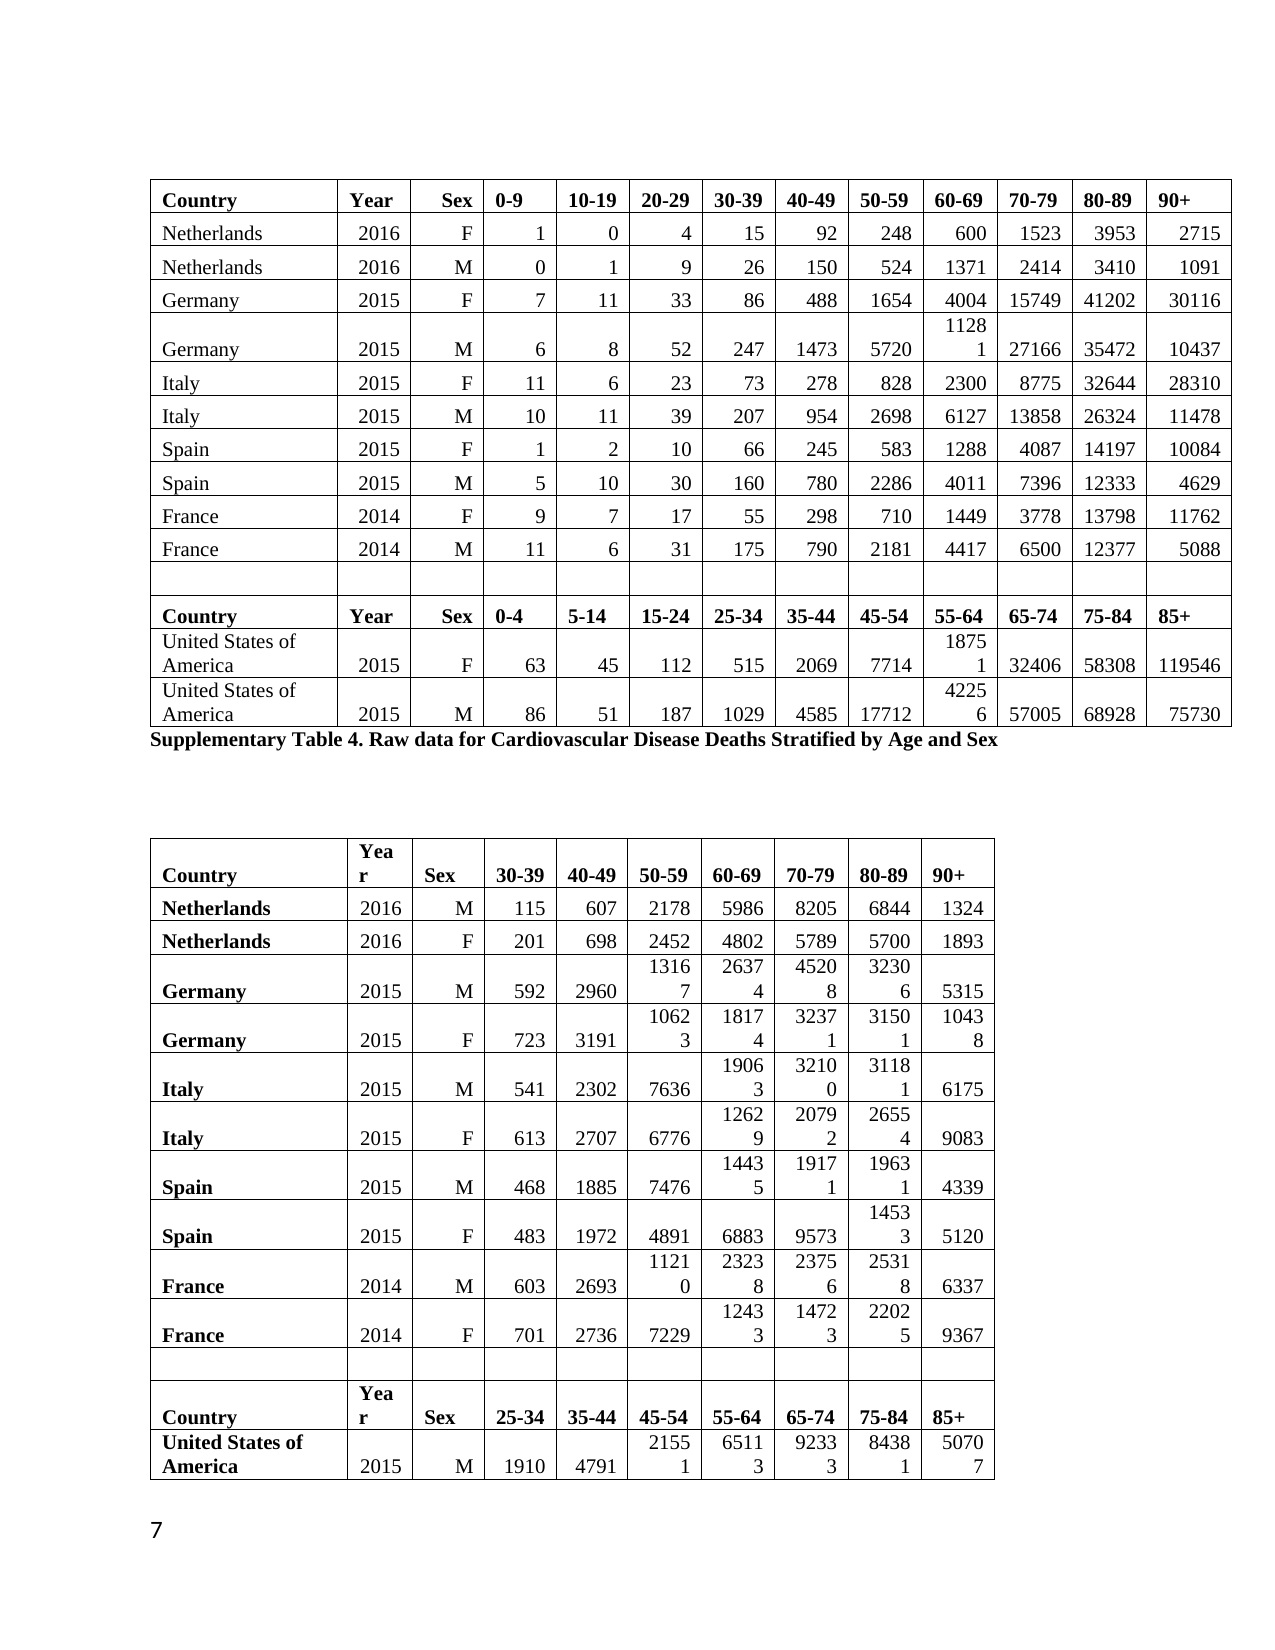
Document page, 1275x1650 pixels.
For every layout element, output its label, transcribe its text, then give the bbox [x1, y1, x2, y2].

table_cell Year [348, 1381, 412, 1429]
table_cell M [411, 246, 483, 279]
table_cell F [413, 1102, 484, 1150]
table_cell 17 [630, 496, 702, 528]
table_header 0-9 [484, 180, 556, 212]
table_cell 4087 [998, 429, 1072, 461]
table_cell 75730 [1147, 678, 1231, 726]
table_cell 6844 [849, 888, 921, 920]
table_cell 32406 [998, 629, 1072, 677]
table_cell 51 [557, 678, 629, 726]
table_cell 23 [630, 362, 702, 394]
table_cell 698 [557, 921, 627, 953]
table_cell 790 [776, 529, 848, 561]
table_cell 607 [557, 888, 627, 920]
table_cell 2015 [348, 1200, 412, 1248]
table_cell 7636 [628, 1053, 701, 1101]
table_cell 86 [484, 678, 556, 726]
table_cell [924, 562, 997, 594]
table_cell 45-54 [628, 1381, 701, 1429]
table_cell Italy [151, 1102, 347, 1150]
table_cell 1 [484, 429, 556, 461]
table_header 70-79 [775, 839, 848, 887]
table_cell 119546 [1147, 629, 1231, 677]
table_cell 9083 [922, 1102, 994, 1150]
table_cell 4339 [922, 1151, 994, 1199]
table_cell 10437 [1147, 313, 1231, 361]
table_cell 2181 [849, 529, 923, 561]
table_header 10-19 [557, 180, 629, 212]
table_header Country [151, 839, 347, 887]
table_cell 603 [485, 1250, 556, 1298]
table_cell 2015 [338, 429, 410, 461]
table_cell 13858 [998, 396, 1072, 428]
table_cell 1288 [924, 429, 997, 461]
table_cell 488 [776, 280, 848, 312]
table_cell 26374 [702, 955, 774, 1003]
table_cell 4585 [776, 678, 848, 726]
table_cell 5-14 [557, 596, 629, 628]
table_cell 14435 [702, 1151, 774, 1199]
table_cell 2286 [849, 462, 923, 494]
table_cell 13167 [628, 955, 701, 1003]
table_cell 2300 [924, 362, 997, 394]
table_cell 6337 [922, 1250, 994, 1298]
table_cell France [151, 496, 337, 528]
table_cell 5 [484, 462, 556, 494]
table_cell Italy [151, 1053, 347, 1101]
table_cell 0 [557, 213, 629, 245]
table_cell 2015 [348, 1053, 412, 1101]
table_cell Germany [151, 1004, 347, 1052]
table_cell 50707 [922, 1430, 994, 1478]
table_cell 583 [849, 429, 923, 461]
table_header Sex [411, 180, 483, 212]
table_cell 2693 [557, 1250, 627, 1298]
table_cell 2015 [338, 678, 410, 726]
table_cell 2015 [338, 280, 410, 312]
table_cell Spain [151, 429, 337, 461]
table_cell 12333 [1073, 462, 1146, 494]
table_cell 1 [557, 246, 629, 279]
table_cell 2736 [557, 1299, 627, 1347]
table_cell 10084 [1147, 429, 1231, 461]
table_cell M [411, 529, 483, 561]
table_cell Germany [151, 955, 347, 1003]
table_cell 7396 [998, 462, 1072, 494]
table_cell 25318 [849, 1250, 921, 1298]
table_cell 68928 [1073, 678, 1146, 726]
table_cell 27166 [998, 313, 1072, 361]
table_cell [1073, 562, 1146, 594]
table_cell 12629 [702, 1102, 774, 1150]
table_header Country [151, 180, 337, 212]
table_cell 45 [557, 629, 629, 677]
table_cell 4004 [924, 280, 997, 312]
table_cell [348, 1348, 412, 1380]
table_cell 11 [557, 280, 629, 312]
table_cell 7229 [628, 1299, 701, 1347]
text Supplementary Table 4. Raw data for Cardiovascular Disease Deaths Stratified by Age and Sex [150, 727, 1125, 751]
table_cell 28310 [1147, 362, 1231, 394]
table_header 30-39 [485, 839, 556, 887]
table_cell 2016 [348, 921, 412, 953]
table_cell 175 [703, 529, 775, 561]
table_cell 207 [703, 396, 775, 428]
table_cell [338, 562, 410, 594]
table_cell 2715 [1147, 213, 1231, 245]
table_cell 2 [557, 429, 629, 461]
table_cell [557, 1348, 627, 1380]
table_cell 32644 [1073, 362, 1146, 394]
table_cell 30 [630, 462, 702, 494]
table_cell 613 [485, 1102, 556, 1150]
table_cell Italy [151, 396, 337, 428]
table_header Sex [413, 839, 484, 887]
table_cell 4 [630, 213, 702, 245]
table_cell 9573 [775, 1200, 848, 1248]
table_cell 4011 [924, 462, 997, 494]
table_cell 187 [630, 678, 702, 726]
table_cell F [411, 629, 483, 677]
table_cell 6 [557, 529, 629, 561]
table_cell [703, 562, 775, 594]
table_cell 1885 [557, 1151, 627, 1199]
table_cell 6175 [922, 1053, 994, 1101]
table_cell 2414 [998, 246, 1072, 279]
table_header 50-59 [628, 839, 701, 887]
table_cell France [151, 529, 337, 561]
table_cell 55-64 [924, 596, 997, 628]
table_cell [557, 562, 629, 594]
table_cell 723 [485, 1004, 556, 1052]
table_cell 20792 [775, 1102, 848, 1150]
table_cell M [413, 888, 484, 920]
table_cell 63 [484, 629, 556, 677]
table_cell 10 [630, 429, 702, 461]
table_cell M [411, 313, 483, 361]
table_cell 2698 [849, 396, 923, 428]
table_cell M [413, 1250, 484, 1298]
table_cell 12377 [1073, 529, 1146, 561]
table_cell 592 [485, 955, 556, 1003]
table_cell 541 [485, 1053, 556, 1101]
table_cell 18751 [924, 629, 997, 677]
table_cell 45-54 [849, 596, 923, 628]
table_cell 41202 [1073, 280, 1146, 312]
table_cell F [411, 362, 483, 394]
table_cell 35-44 [557, 1381, 627, 1429]
table_cell 11 [557, 396, 629, 428]
table_cell M [413, 955, 484, 1003]
table_cell 2014 [338, 496, 410, 528]
table_cell M [411, 678, 483, 726]
table_cell 201 [485, 921, 556, 953]
table_header 60-69 [924, 180, 997, 212]
table_cell [485, 1348, 556, 1380]
table_cell 26324 [1073, 396, 1146, 428]
table_cell 85+ [922, 1381, 994, 1429]
table_cell 2015 [348, 1430, 412, 1478]
table_cell 8205 [775, 888, 848, 920]
table_cell 45208 [775, 955, 848, 1003]
table_cell 1523 [998, 213, 1072, 245]
table_cell 247 [703, 313, 775, 361]
table_cell 5120 [922, 1200, 994, 1248]
table_cell 7 [557, 496, 629, 528]
table_cell 15 [703, 213, 775, 245]
table_cell 1473 [776, 313, 848, 361]
table_cell 75-84 [849, 1381, 921, 1429]
table_cell 2015 [348, 955, 412, 1003]
table_cell [998, 562, 1072, 594]
table_cell 17712 [849, 678, 923, 726]
table_cell 5088 [1147, 529, 1231, 561]
table_cell 26 [703, 246, 775, 279]
table_cell 7 [484, 280, 556, 312]
table_cell 828 [849, 362, 923, 394]
table_cell 11762 [1147, 496, 1231, 528]
table_cell 3953 [1073, 213, 1146, 245]
table_cell [630, 562, 702, 594]
table_cell Spain [151, 1200, 347, 1248]
table_cell 5720 [849, 313, 923, 361]
table_cell France [151, 1250, 347, 1298]
table_cell 2016 [338, 246, 410, 279]
table_cell 2178 [628, 888, 701, 920]
table_cell Country [151, 596, 337, 628]
table_header 80-89 [849, 839, 921, 887]
table_cell F [411, 496, 483, 528]
table_cell 3778 [998, 496, 1072, 528]
table_cell France [151, 1299, 347, 1347]
table_cell 66 [703, 429, 775, 461]
table_cell Spain [151, 462, 337, 494]
table_cell 0-4 [484, 596, 556, 628]
table_cell 32100 [775, 1053, 848, 1101]
table_cell 10 [484, 396, 556, 428]
table_cell [484, 562, 556, 594]
table_cell 2014 [338, 529, 410, 561]
table_cell 9367 [922, 1299, 994, 1347]
table_cell Netherlands [151, 921, 347, 953]
table_cell 2014 [348, 1299, 412, 1347]
table_cell 5700 [849, 921, 921, 953]
table_cell 10623 [628, 1004, 701, 1052]
table_cell 1654 [849, 280, 923, 312]
table_cell 515 [703, 629, 775, 677]
table_cell 600 [924, 213, 997, 245]
table_cell 2707 [557, 1102, 627, 1150]
table_cell 2015 [338, 362, 410, 394]
table_cell 2069 [776, 629, 848, 677]
table_cell 86 [703, 280, 775, 312]
table_cell 1 [484, 213, 556, 245]
table_cell 11 [484, 529, 556, 561]
table_cell [151, 1348, 347, 1380]
table_cell 4629 [1147, 462, 1231, 494]
table_cell 85+ [1147, 596, 1231, 628]
table_cell 112 [630, 629, 702, 677]
table_cell 19631 [849, 1151, 921, 1199]
table_cell [151, 562, 337, 594]
table_cell 35-44 [776, 596, 848, 628]
table_cell 65-74 [775, 1381, 848, 1429]
table_cell 954 [776, 396, 848, 428]
table_cell 25-34 [703, 596, 775, 628]
table_cell 2015 [348, 1102, 412, 1150]
table_cell 39 [630, 396, 702, 428]
table_cell 298 [776, 496, 848, 528]
table_cell 11 [484, 362, 556, 394]
table_cell Spain [151, 1151, 347, 1199]
table_cell Sex [411, 596, 483, 628]
table_cell 2015 [338, 396, 410, 428]
table_header 20-29 [630, 180, 702, 212]
table_cell 710 [849, 496, 923, 528]
table_cell 780 [776, 462, 848, 494]
table_cell 6883 [702, 1200, 774, 1248]
table_cell 1449 [924, 496, 997, 528]
table_cell 245 [776, 429, 848, 461]
table_cell F [411, 429, 483, 461]
table_cell 57005 [998, 678, 1072, 726]
table_cell 0 [484, 246, 556, 279]
table_cell 15-24 [630, 596, 702, 628]
table_cell 701 [485, 1299, 556, 1347]
table_cell 4417 [924, 529, 997, 561]
table_header 90+ [922, 839, 994, 887]
table_cell 92333 [775, 1430, 848, 1478]
table_cell Sex [413, 1381, 484, 1429]
table_cell 31181 [849, 1053, 921, 1101]
table_cell 1910 [485, 1430, 556, 1478]
table_cell [776, 562, 848, 594]
table_cell [702, 1348, 774, 1380]
table_header 80-89 [1073, 180, 1146, 212]
table_cell M [413, 1430, 484, 1478]
table_cell [849, 1348, 921, 1380]
table_cell 25-34 [485, 1381, 556, 1429]
table_cell 2302 [557, 1053, 627, 1101]
table_cell Year [338, 596, 410, 628]
table_cell 30116 [1147, 280, 1231, 312]
table_cell [411, 562, 483, 594]
table_cell 2015 [338, 313, 410, 361]
table_cell 5315 [922, 955, 994, 1003]
table_header 40-49 [776, 180, 848, 212]
table_cell F [413, 1200, 484, 1248]
table_header 40-49 [557, 839, 627, 887]
table_cell 2015 [348, 1004, 412, 1052]
table_cell 84381 [849, 1430, 921, 1478]
table_cell 11281 [924, 313, 997, 361]
table_cell 1972 [557, 1200, 627, 1248]
table_cell F [413, 921, 484, 953]
table_cell 32306 [849, 955, 921, 1003]
table_cell 6127 [924, 396, 997, 428]
table_cell 23238 [702, 1250, 774, 1298]
table_cell 3191 [557, 1004, 627, 1052]
table_cell United States of America [151, 629, 337, 677]
table_cell 1029 [703, 678, 775, 726]
table_cell M [411, 462, 483, 494]
table_cell [849, 562, 923, 594]
table_cell 160 [703, 462, 775, 494]
table_cell 115 [485, 888, 556, 920]
table_header 70-79 [998, 180, 1072, 212]
table_cell [1147, 562, 1231, 594]
table_cell 1893 [922, 921, 994, 953]
table_cell [775, 1348, 848, 1380]
table_cell 1371 [924, 246, 997, 279]
table_cell 19171 [775, 1151, 848, 1199]
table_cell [151, 1430, 347, 1478]
table_cell 10 [557, 462, 629, 494]
table_cell 55-64 [702, 1381, 774, 1429]
table_cell 524 [849, 246, 923, 279]
table_header 60-69 [702, 839, 774, 887]
table_cell 2016 [338, 213, 410, 245]
table_cell 23756 [775, 1250, 848, 1298]
table_cell F [411, 280, 483, 312]
table_cell 2015 [338, 462, 410, 494]
table_cell Netherlands [151, 246, 337, 279]
table_cell 14533 [849, 1200, 921, 1248]
table_header 90+ [1147, 180, 1231, 212]
table_cell 5986 [702, 888, 774, 920]
table_cell 11478 [1147, 396, 1231, 428]
table_cell 11210 [628, 1250, 701, 1298]
table_cell 21551 [628, 1430, 701, 1478]
table_cell 75-84 [1073, 596, 1146, 628]
table_cell 65113 [702, 1430, 774, 1478]
table_cell 52 [630, 313, 702, 361]
table_cell Germany [151, 280, 337, 312]
table_header Year [348, 839, 412, 887]
table_header Year [338, 180, 410, 212]
table_cell M [411, 396, 483, 428]
table_cell 278 [776, 362, 848, 394]
table_cell [628, 1348, 701, 1380]
table_cell 55 [703, 496, 775, 528]
table_cell 7476 [628, 1151, 701, 1199]
table_cell Italy [151, 362, 337, 394]
table_cell 150 [776, 246, 848, 279]
table_cell M [413, 1151, 484, 1199]
table_cell 26554 [849, 1102, 921, 1150]
table_cell 19063 [702, 1053, 774, 1101]
table_cell 8775 [998, 362, 1072, 394]
table_cell 8 [557, 313, 629, 361]
table_cell M [413, 1053, 484, 1101]
table_cell 18174 [702, 1004, 774, 1052]
table_header 50-59 [849, 180, 923, 212]
table_cell 9 [630, 246, 702, 279]
table_cell 6776 [628, 1102, 701, 1150]
table_cell 3410 [1073, 246, 1146, 279]
table_cell 14197 [1073, 429, 1146, 461]
table_cell Netherlands [151, 213, 337, 245]
table_cell 6 [557, 362, 629, 394]
table_cell Germany [151, 313, 337, 361]
table_cell 13798 [1073, 496, 1146, 528]
table_cell 58308 [1073, 629, 1146, 677]
table_cell F [413, 1004, 484, 1052]
table_cell 6500 [998, 529, 1072, 561]
table_cell F [413, 1299, 484, 1347]
table_cell F [411, 213, 483, 245]
table_cell 6 [484, 313, 556, 361]
table_cell 4891 [628, 1200, 701, 1248]
table_cell 1091 [1147, 246, 1231, 279]
table_cell 73 [703, 362, 775, 394]
table_cell 33 [630, 280, 702, 312]
table_cell 31 [630, 529, 702, 561]
table_cell Country [151, 1381, 347, 1429]
table_cell 248 [849, 213, 923, 245]
table_cell 32371 [775, 1004, 848, 1052]
table_cell 4802 [702, 921, 774, 953]
table_cell 7714 [849, 629, 923, 677]
table_cell 2016 [348, 888, 412, 920]
table_cell 468 [485, 1151, 556, 1199]
table_cell 483 [485, 1200, 556, 1248]
table_cell 42256 [924, 678, 997, 726]
table_cell 2015 [348, 1151, 412, 1199]
table_cell 15749 [998, 280, 1072, 312]
table_cell 2960 [557, 955, 627, 1003]
table_cell 65-74 [998, 596, 1072, 628]
table_cell 12433 [702, 1299, 774, 1347]
table_cell 31501 [849, 1004, 921, 1052]
table_cell 9 [484, 496, 556, 528]
table_cell [922, 1348, 994, 1380]
table_cell 92 [776, 213, 848, 245]
table_cell 22025 [849, 1299, 921, 1347]
table_header 30-39 [703, 180, 775, 212]
table_cell 2014 [348, 1250, 412, 1298]
table_cell [413, 1348, 484, 1380]
table_cell Netherlands [151, 888, 347, 920]
table_cell 14723 [775, 1299, 848, 1347]
table_cell 2452 [628, 921, 701, 953]
table_cell 10438 [922, 1004, 994, 1052]
table_cell 4791 [557, 1430, 627, 1478]
table_cell 2015 [338, 629, 410, 677]
table_cell United States of America [151, 678, 337, 726]
table_cell 5789 [775, 921, 848, 953]
table_cell 35472 [1073, 313, 1146, 361]
table_cell 1324 [922, 888, 994, 920]
